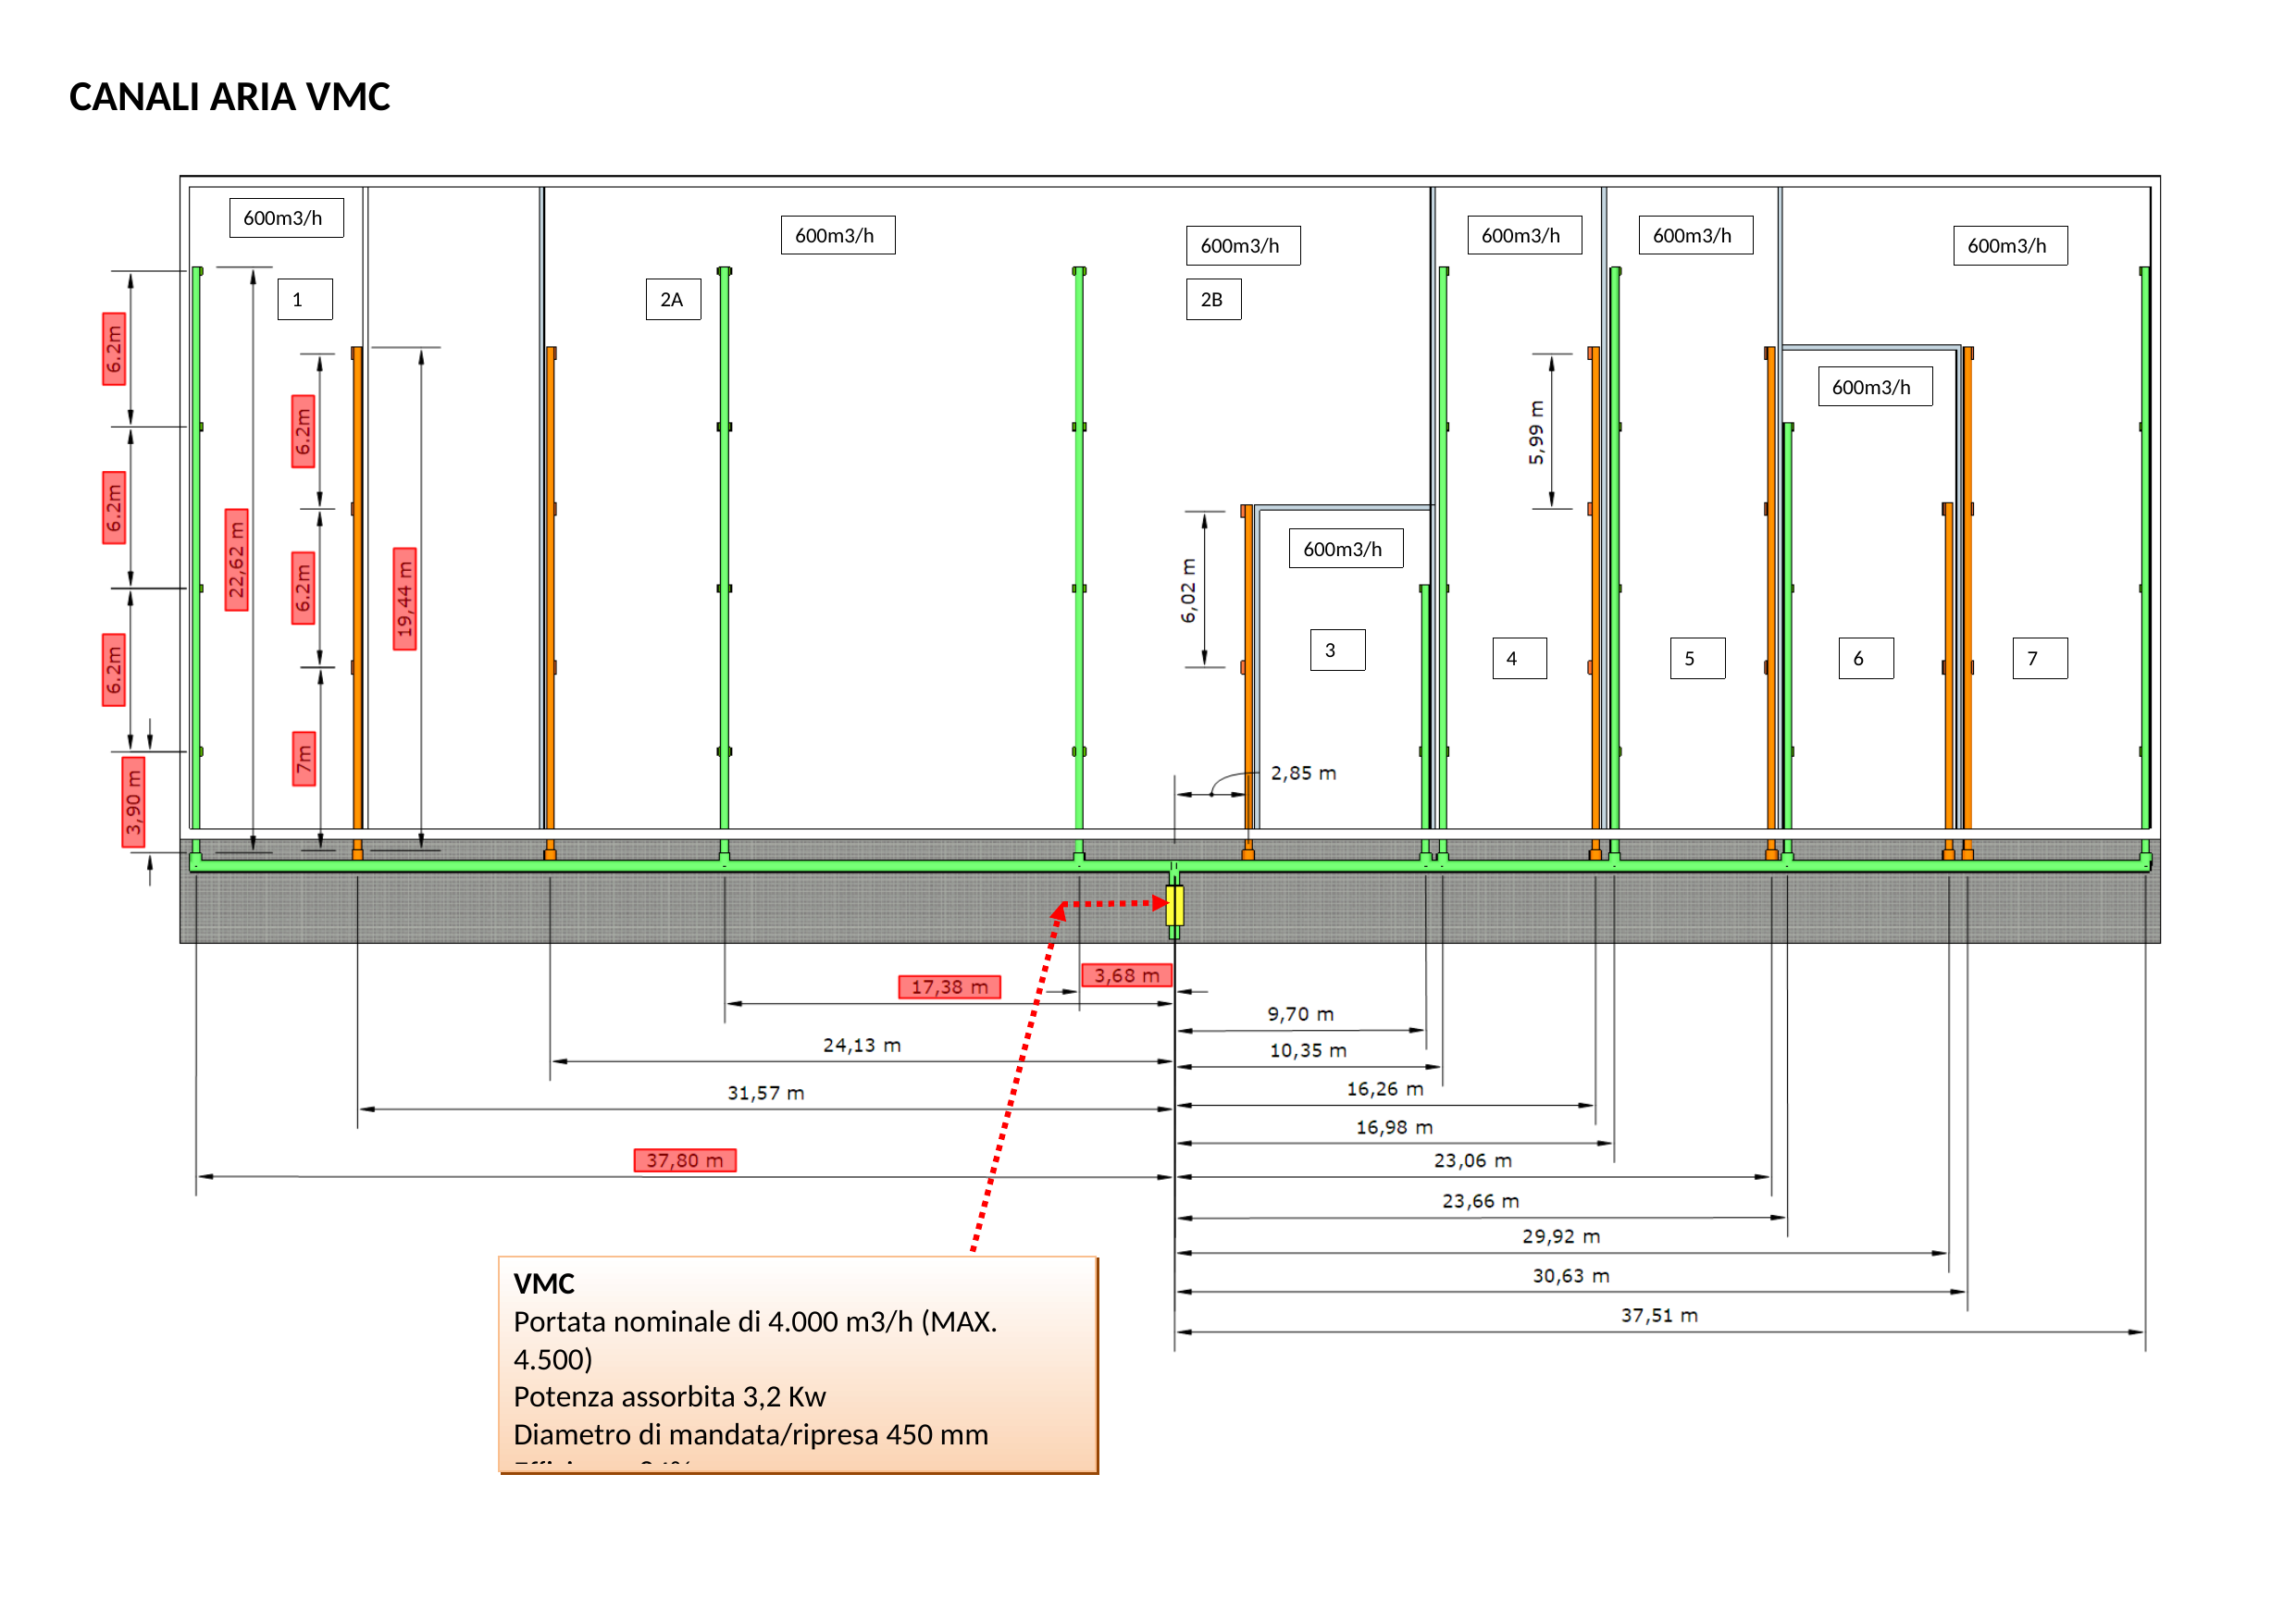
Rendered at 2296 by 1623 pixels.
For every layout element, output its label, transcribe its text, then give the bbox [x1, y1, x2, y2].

text CANALI ARIA VMC [69, 69, 2226, 121]
picture [69, 148, 2227, 1367]
